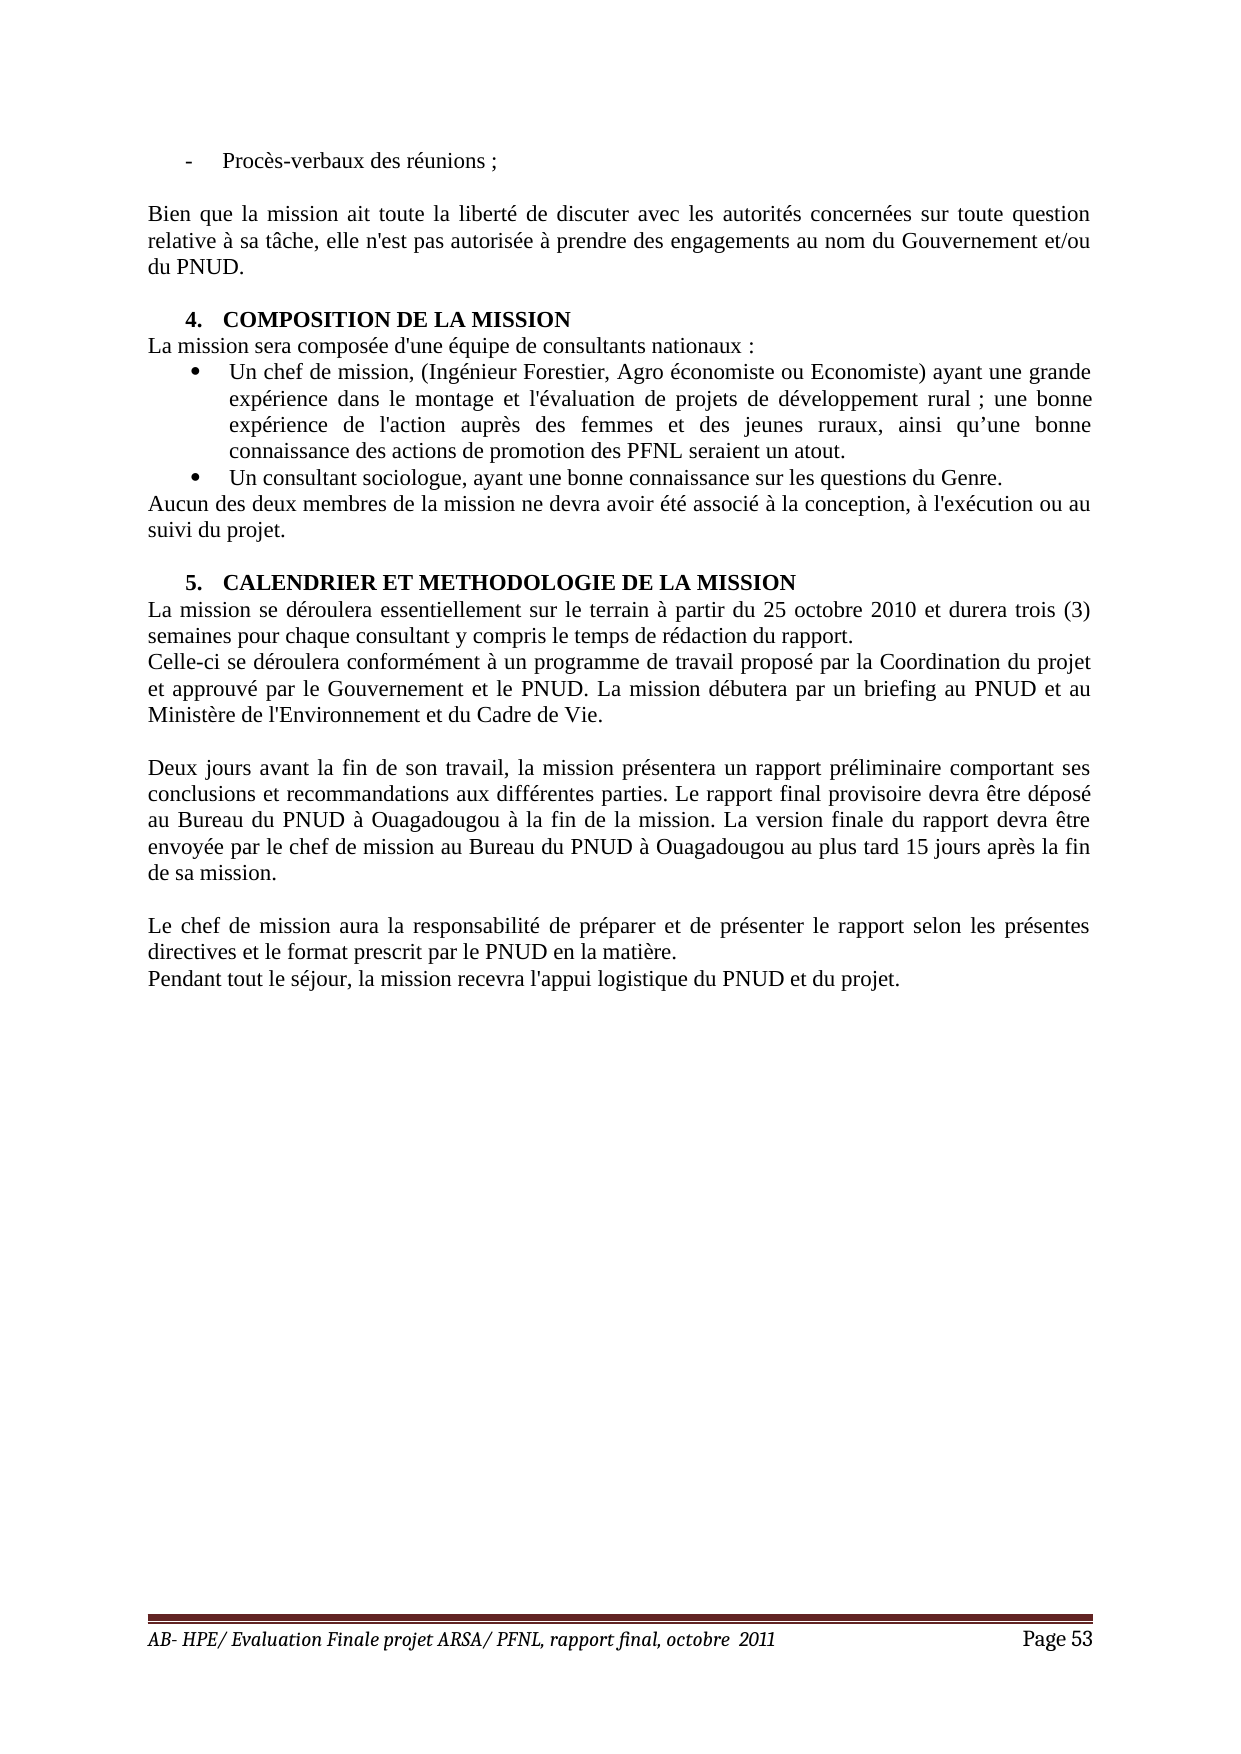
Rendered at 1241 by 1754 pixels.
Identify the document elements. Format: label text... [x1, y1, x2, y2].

text La mission sera composée d'une équipe de consultants nationaux : [148, 332, 1093, 358]
text Aucun des deux membres de la mission ne devra avoir été associé à la conception, à l'exécution ou au suivi du projet. [148, 490, 1093, 543]
text Pendant tout le séjour, la mission recevra l'appui logistique du PNUD et du projet. [148, 964, 1093, 991]
text Bien que la mission ait toute la liberté de discuter avec les autorités concernées sur toute question relative à sa tâche, elle n'est pas autorisée à prendre des engagements au nom du Gouvernement et/ou du PNUD. [148, 200, 1093, 279]
list CALENDRIER ET METHODOLOGIE DE LA MISSION [185, 569, 1093, 596]
text Le chef de mission aura la responsabilité de préparer et de présenter le rapport selon les présentes directives et le format prescrit par le PNUD en la matière. [148, 912, 1093, 964]
list Un consultant sociologue, ayant une bonne connaissance sur les questions du Genre. [191, 464, 1093, 490]
text Deux jours avant la fin de son travail, la mission présentera un rapport préliminaire comportant ses conclusions et recommandations aux différentes parties. Le rapport final provisoire devra être déposé au Bureau du PNUD à Ouagadougou à la fin de la mission. La version finale du rapport devra être envoyée par le chef de mission au Bureau du PNUD à Ouagadougou au plus tard 15 jours après la fin de sa mission. [148, 754, 1093, 886]
text La mission se déroulera essentiellement sur le terrain à partir du 25 octobre 2010 et durera trois (3) semaines pour chaque consultant y compris le temps de rédaction du rapport. [148, 596, 1093, 648]
list COMPOSITION DE LA MISSION [185, 306, 1093, 332]
list Procès-verbaux des réunions ; [185, 148, 1093, 174]
list Un chef de mission, (Ingénieur Forestier, Agro économiste ou Economiste) ayant une grande expérience dans le montage et l'évaluation de projets de développement rural ; une bonne expérience de l'action auprès des femmes et des jeunes ruraux, ainsi qu’une bonne connaissance des actions de promotion des PFNL seraient un atout. [191, 358, 1093, 464]
text Celle-ci se déroulera conformément à un programme de travail proposé par la Coordination du projet et approuvé par le Gouvernement et le PNUD. La mission débutera par un briefing au PNUD et au Ministère de l'Environnement et du Cadre de Vie. [148, 648, 1093, 727]
